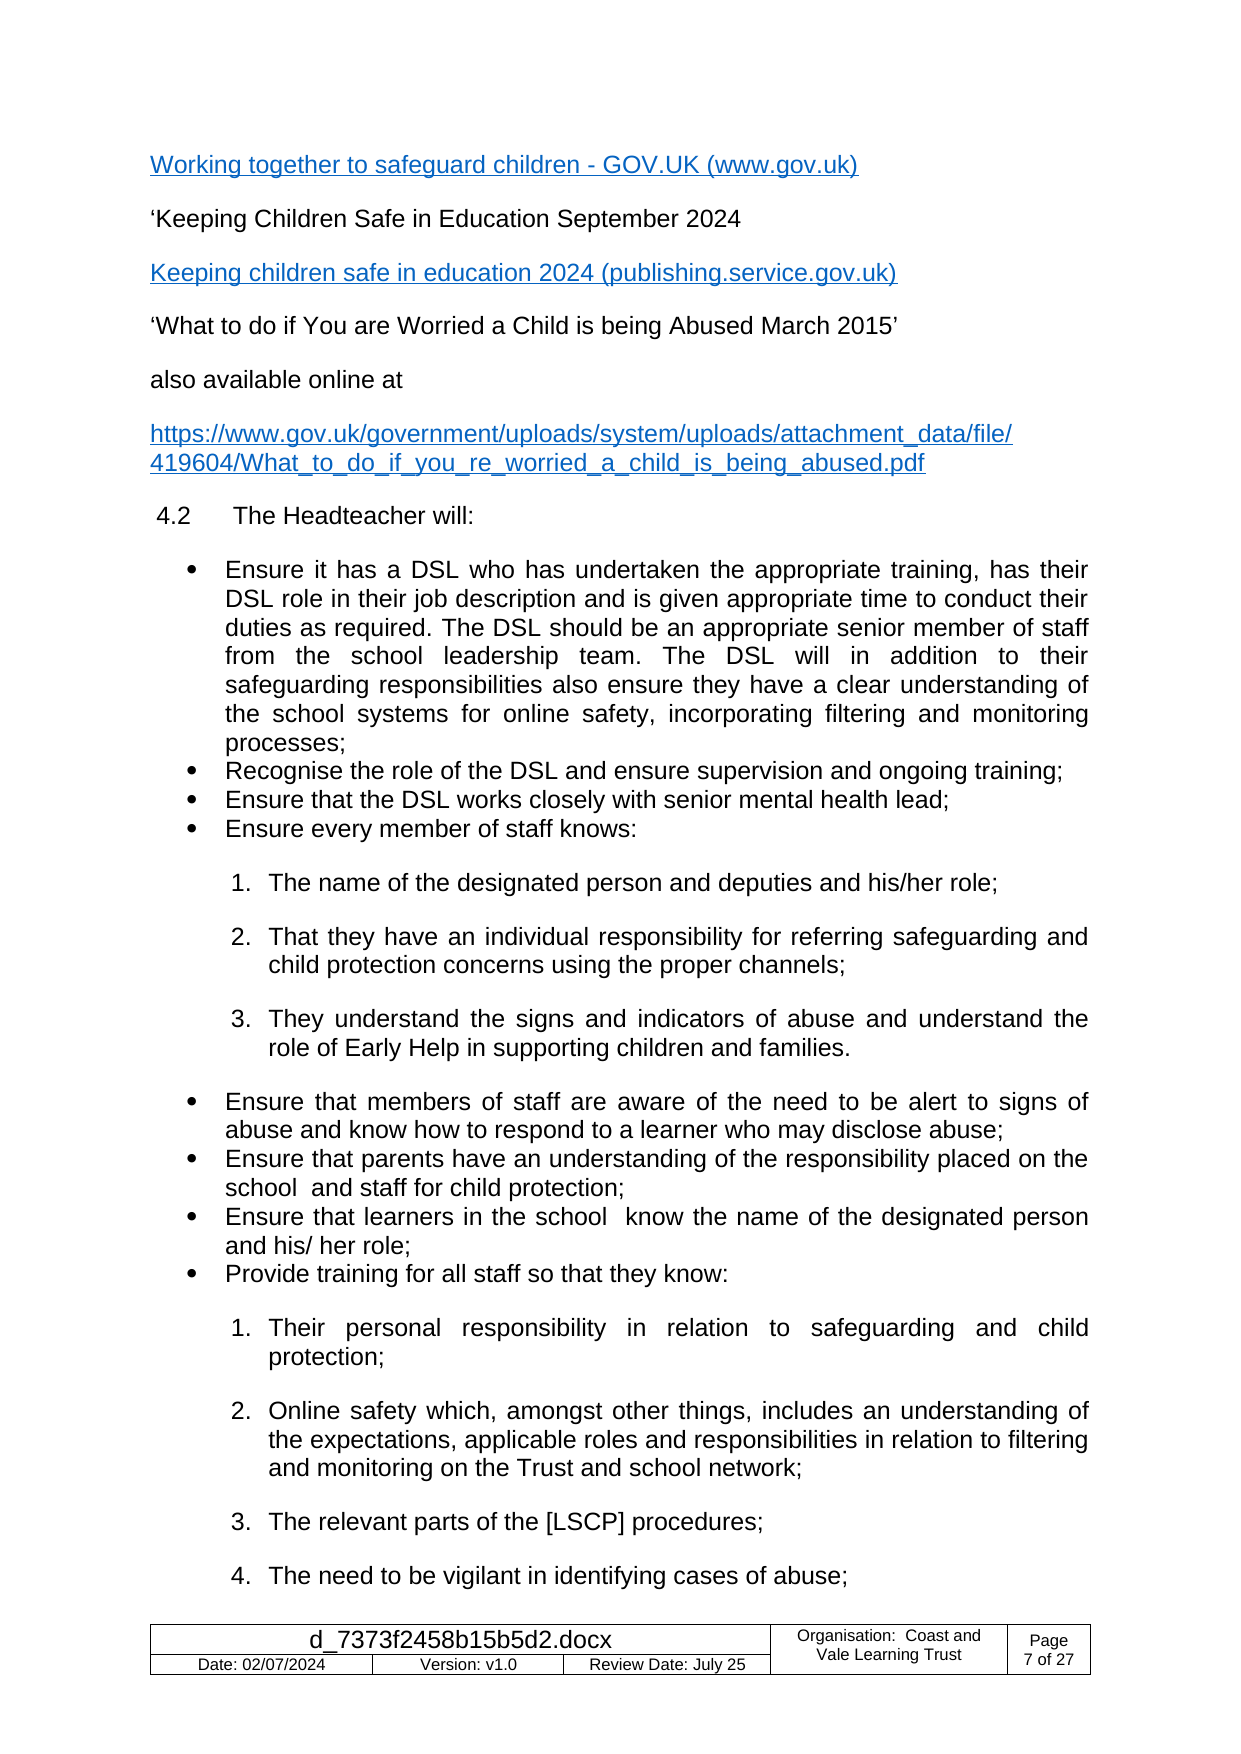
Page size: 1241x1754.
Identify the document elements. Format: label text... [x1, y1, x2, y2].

text https://www.gov.uk/government/uploads/system/uploads/attachment_data/file/419604/What_to_do_if_you_re_worried_a_child_is_being_abused.pdf [150, 419, 1090, 476]
list The Headteacher will: [156, 501, 1090, 530]
text Working together to safeguard children - GOV.UK (www.gov.uk) [150, 150, 1090, 179]
list Recognise the role of the DSL and ensure supervision and ongoing training; [187, 756, 1090, 785]
list They understand the signs and indicators of abuse and understand the role of Early Help in supporting children and families. [231, 1004, 1090, 1062]
text ‘What to do if You are Worried a Child is being Abused March 2015’ [150, 311, 1090, 340]
list The need to be vigilant in identifying cases of abuse; [231, 1561, 1090, 1589]
list Their personal responsibility in relation to safeguarding and child protection; [231, 1313, 1090, 1371]
list Ensure that learners in the school know the name of the designated person and his/ her role; [187, 1202, 1090, 1259]
list Ensure it has a DSL who has undertaken the appropriate training, has their DSL role in their job description and is given appropriate time to conduct their duties as required. The DSL should be an appropriate senior member of staff from the school leadership team. The DSL will in addition to their safeguarding responsibilities also ensure they have a clear understanding of the school systems for online safety, incorporating filtering and monitoring processes; [187, 555, 1090, 756]
text also available online at [150, 365, 1090, 394]
list Ensure every member of staff knows: [187, 814, 1090, 843]
list Provide training for all staff so that they know: [187, 1259, 1090, 1288]
list Online safety which, amongst other things, includes an understanding of the expectations, applicable roles and responsibilities in relation to filtering and monitoring on the Trust and school network; [231, 1396, 1090, 1482]
list Ensure that the DSL works closely with senior mental health lead; [187, 785, 1090, 814]
text Keeping children safe in education 2024 (publishing.service.gov.uk) [150, 257, 1090, 286]
list The relevant parts of the [LSCP] procedures; [231, 1507, 1090, 1536]
text ‘Keeping Children Safe in Education September 2024 [150, 204, 1090, 232]
list That they have an individual responsibility for referring safeguarding and child protection concerns using the proper channels; [231, 922, 1090, 979]
list Ensure that members of staff are aware of the need to be alert to signs of abuse and know how to respond to a learner who may disclose abuse; [187, 1087, 1090, 1144]
list Ensure that parents have an understanding of the responsibility placed on the school and staff for child protection; [187, 1144, 1090, 1202]
list The name of the designated person and deputies and his/her role; [231, 868, 1090, 897]
